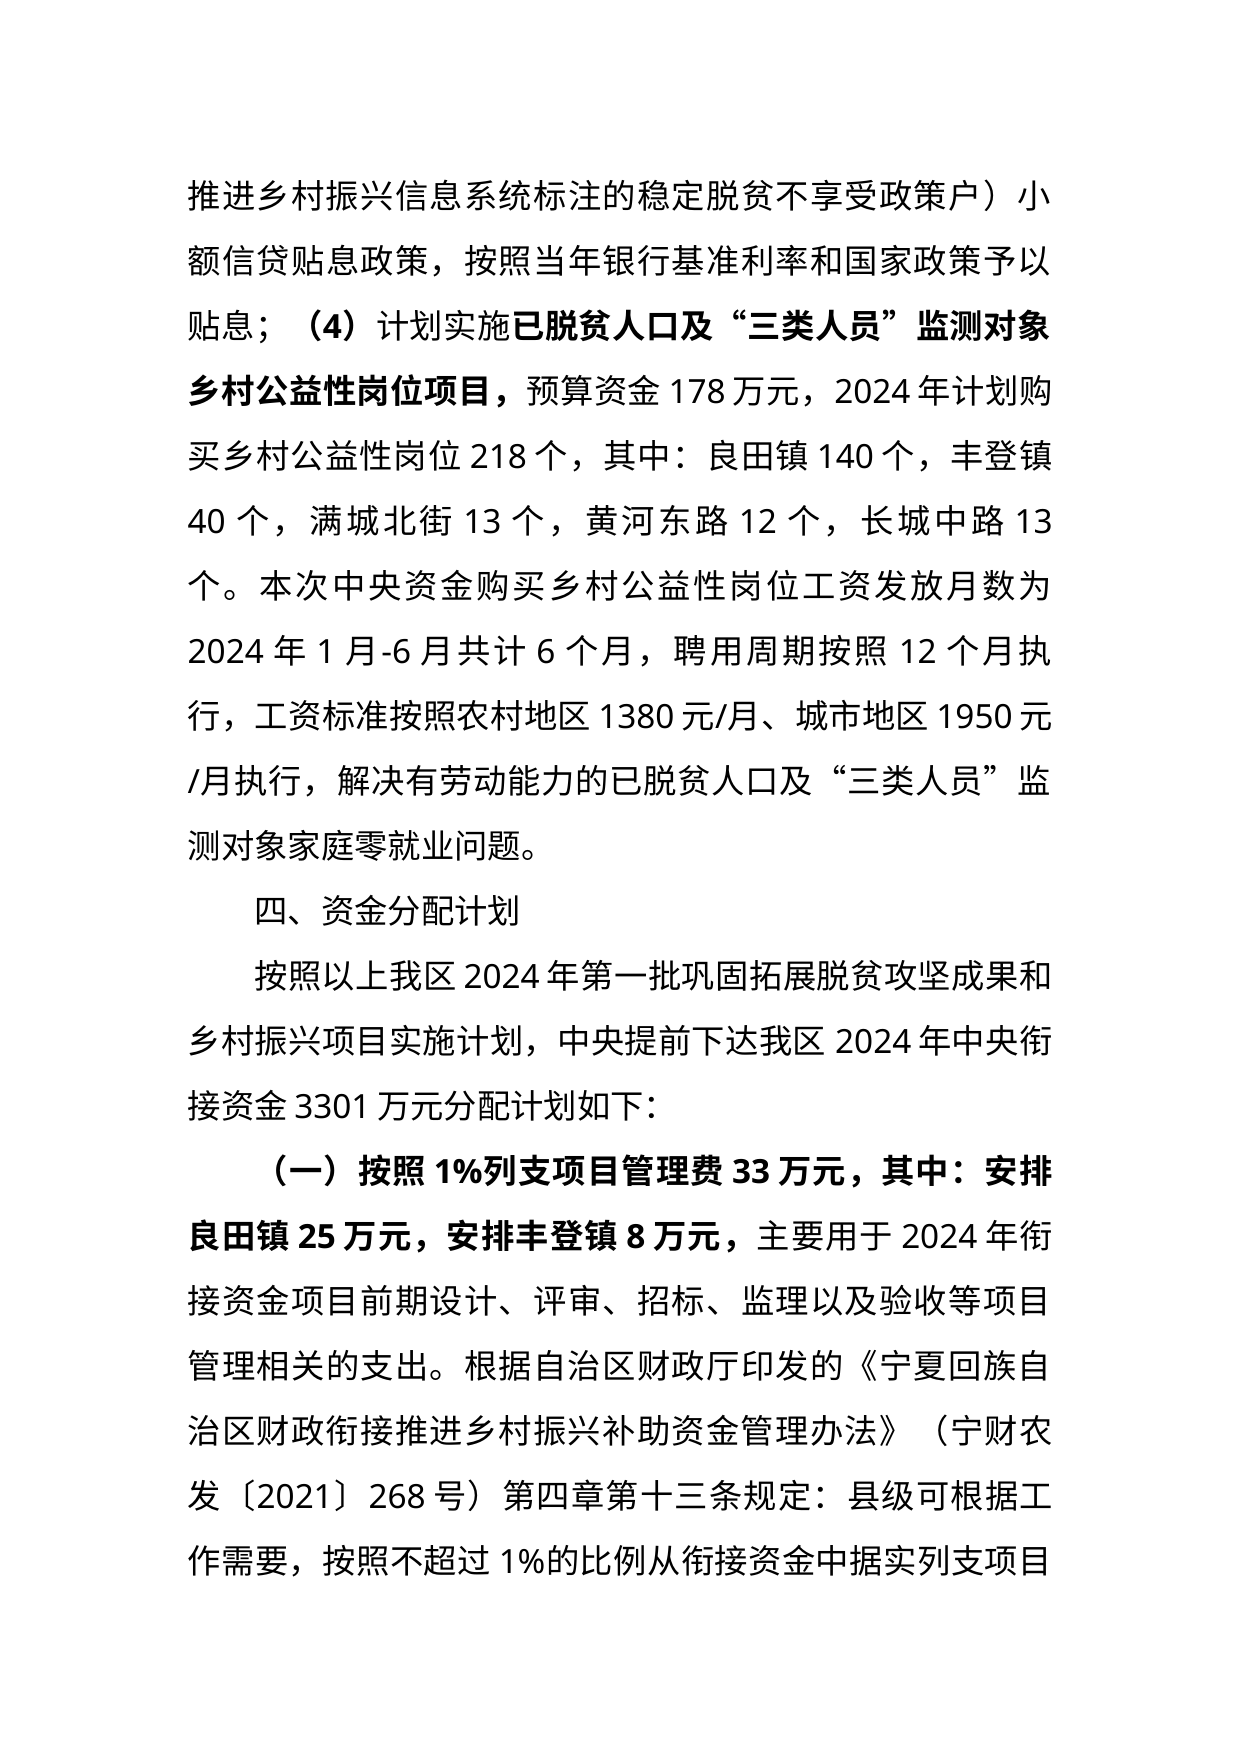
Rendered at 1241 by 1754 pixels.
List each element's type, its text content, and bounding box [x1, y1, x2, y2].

list 四、资金分配计划 [187, 877, 1053, 942]
list 按照以上我区2024年第一批巩固拓展脱贫攻坚成果和乡村振兴项目实施计划，中央提前下达我区2024年中央衔接资金3301万元分配计划如下： [187, 942, 1053, 1137]
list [187, 162, 1053, 877]
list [187, 1137, 1053, 1592]
